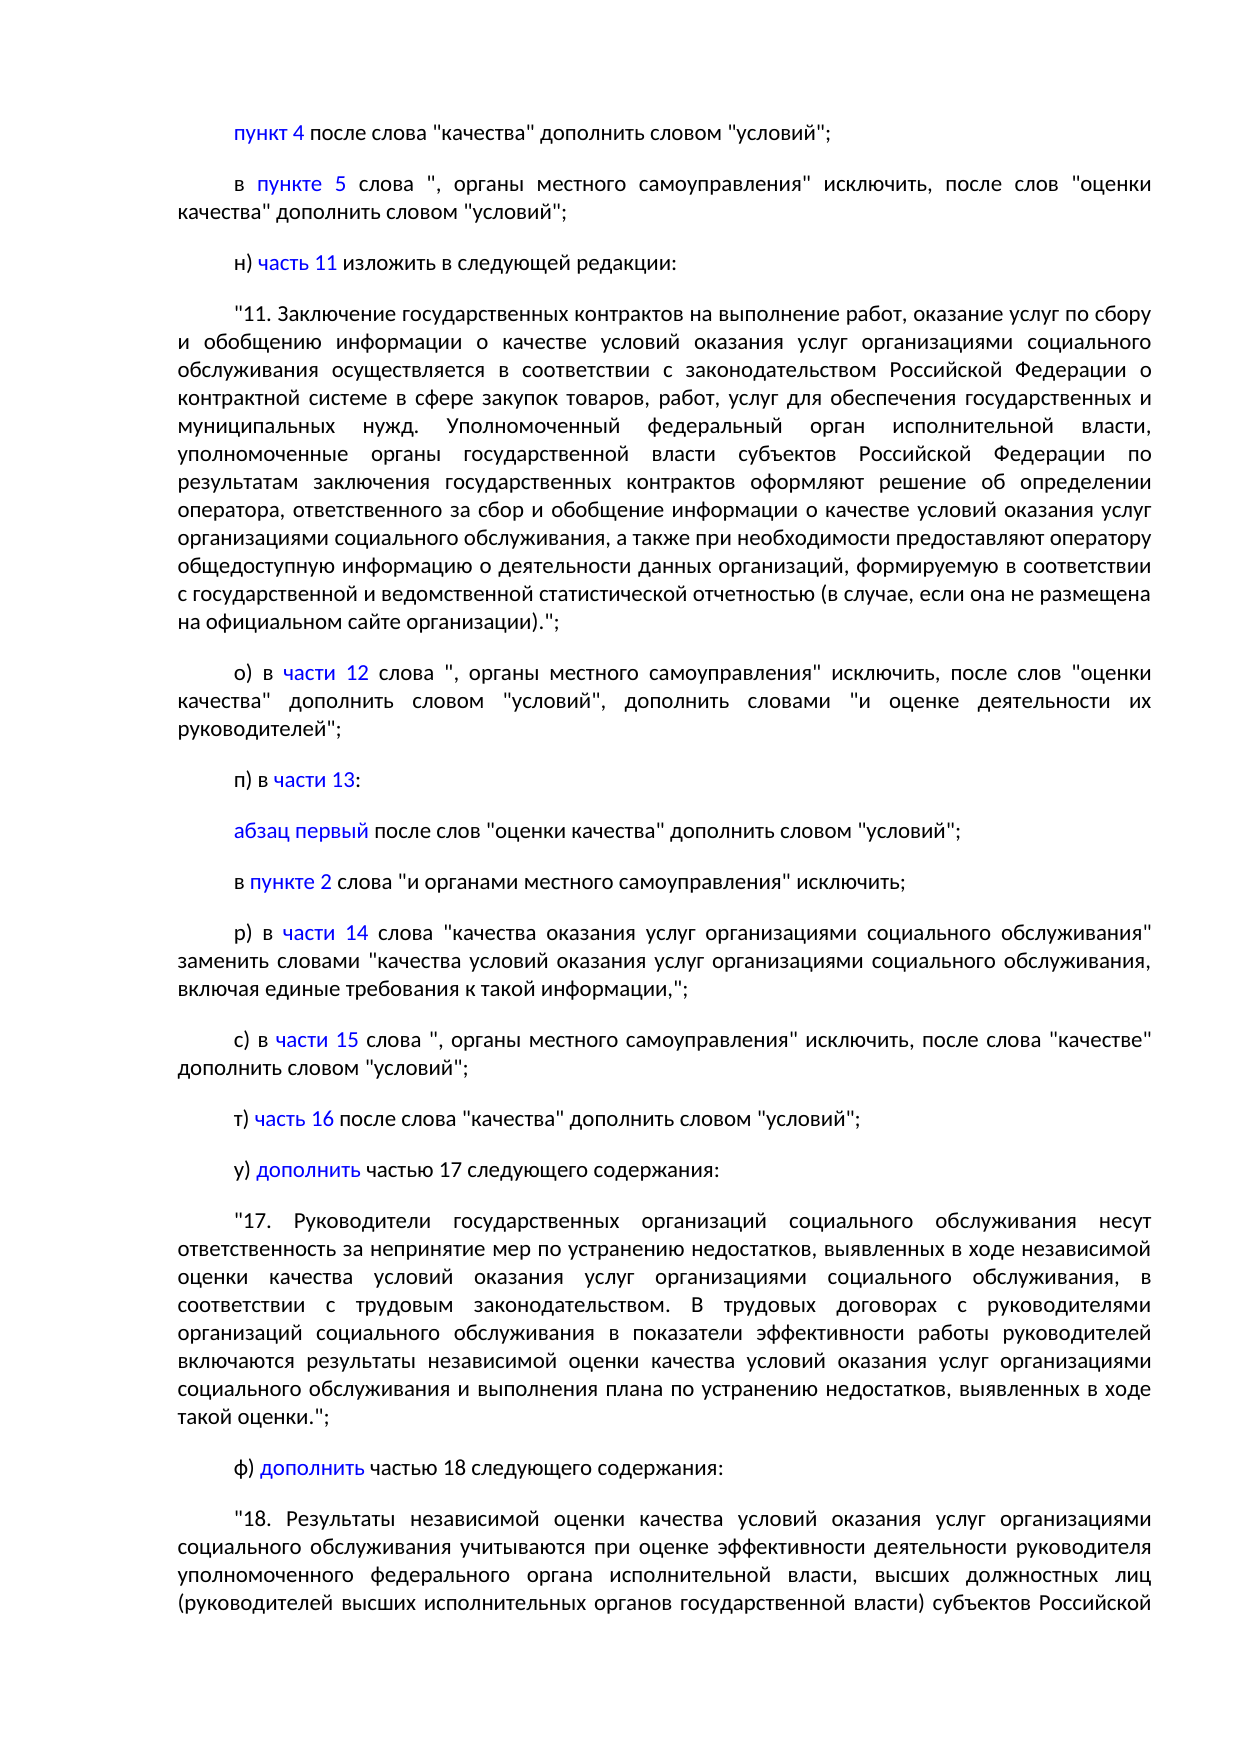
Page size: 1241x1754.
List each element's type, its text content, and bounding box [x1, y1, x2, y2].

text н) часть 11 изложить в следующей редакции: [177, 248, 1152, 276]
text п) в части 13: [177, 765, 1152, 793]
text "17. Руководители государственных организаций социального обслуживания несут ответственность за непринятие мер по устранению недостатков, выявленных в ходе независимой оценки качества условий оказания услуг организациями социального обслуживания, в соответствии с трудовым законодательством. В трудовых договорах с руководителями организаций социального обслуживания в показатели эффективности работы руководителей включаются результаты независимой оценки качества условий оказания услуг организациями социального обслуживания и выполнения плана по устранению недостатков, выявленных в ходе такой оценки."; [177, 1206, 1152, 1430]
text в пункте 5 слова ", органы местного самоуправления" исключить, после слов "оценки качества" дополнить словом "условий"; [177, 169, 1152, 225]
text ф) дополнить частью 18 следующего содержания: [177, 1453, 1152, 1481]
text пункт 4 после слова "качества" дополнить словом "условий"; [177, 118, 1152, 146]
text "11. Заключение государственных контрактов на выполнение работ, оказание услуг по сбору и обобщению информации о качестве условий оказания услуг организациями социального обслуживания осуществляется в соответствии с законодательством Российской Федерации о контрактной системе в сфере закупок товаров, работ, услуг для обеспечения государственных и муниципальных нужд. Уполномоченный федеральный орган исполнительной власти, уполномоченные органы государственной власти субъектов Российской Федерации по результатам заключения государственных контрактов оформляют решение об определении оператора, ответственного за сбор и обобщение информации о качестве условий оказания услуг организациями социального обслуживания, а также при необходимости предоставляют оператору общедоступную информацию о деятельности данных организаций, формируемую в соответствии с государственной и ведомственной статистической отчетностью (в случае, если она не размещена на официальном сайте организации)."; [177, 299, 1152, 635]
text абзац первый после слов "оценки качества" дополнить словом "условий"; [177, 816, 1152, 844]
text р) в части 14 слова "качества оказания услуг организациями социального обслуживания" заменить словами "качества условий оказания услуг организациями социального обслуживания, включая единые требования к такой информации,"; [177, 918, 1152, 1002]
text т) часть 16 после слова "качества" дополнить словом "условий"; [177, 1104, 1152, 1132]
text с) в части 15 слова ", органы местного самоуправления" исключить, после слова "качестве" дополнить словом "условий"; [177, 1025, 1152, 1081]
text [177, 1504, 1152, 1616]
text о) в части 12 слова ", органы местного самоуправления" исключить, после слов "оценки качества" дополнить словом "условий", дополнить словами "и оценке деятельности их руководителей"; [177, 658, 1152, 742]
text в пункте 2 слова "и органами местного самоуправления" исключить; [177, 867, 1152, 895]
text у) дополнить частью 17 следующего содержания: [177, 1155, 1152, 1183]
